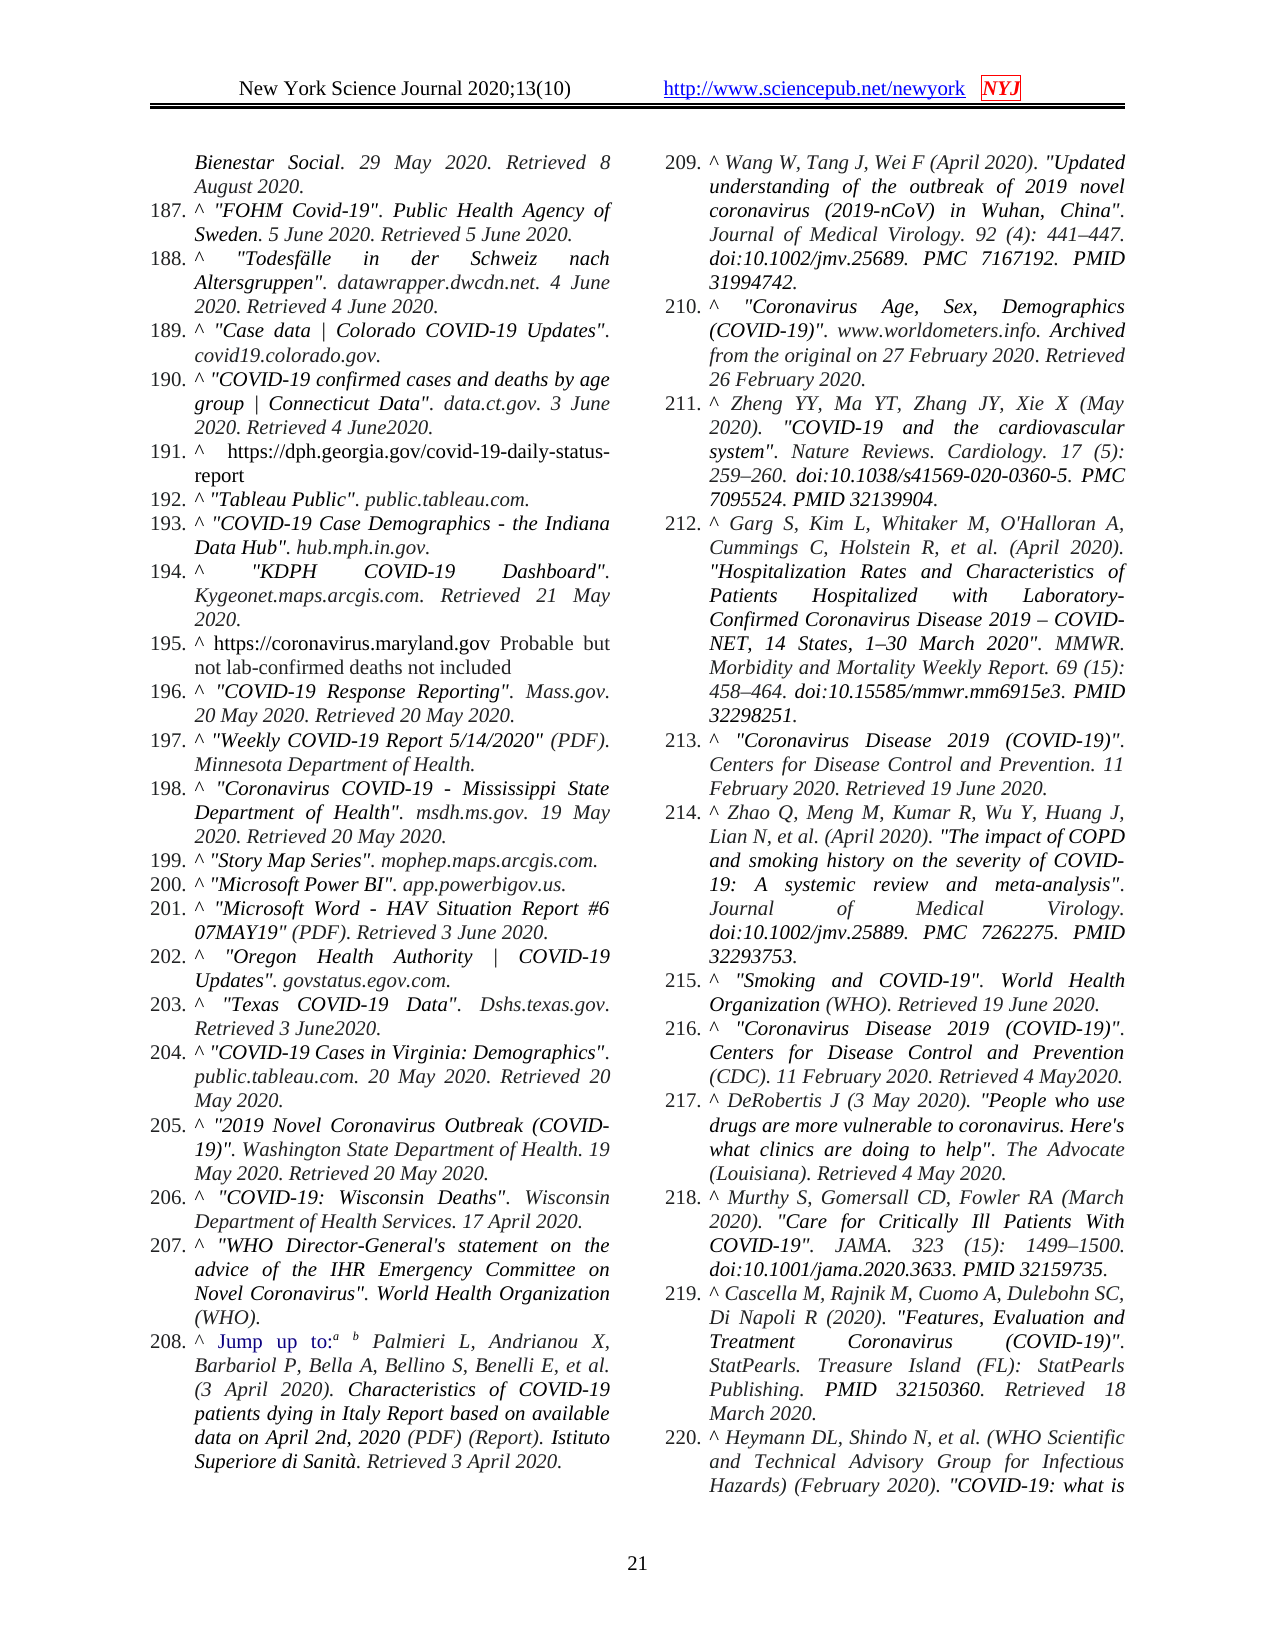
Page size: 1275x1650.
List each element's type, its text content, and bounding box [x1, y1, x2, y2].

list ^ "Oregon Health Authority | COVID-19 Updates". govstatus.egov.com. [150, 944, 610, 992]
list ^ "COVID-19 Case Demographics - the Indiana Data Hub". hub.mph.in.gov. [150, 511, 610, 559]
list ^ "WHO Director-General's statement on the advice of the IHR Emergency Committee on Novel Coronavirus". World Health Organization (WHO). [150, 1233, 610, 1329]
list ^ "COVID-19 Cases in Virginia: Demographics". public.tableau.com. 20 May 2020. Retrieved 20 May 2020. [150, 1040, 610, 1112]
list ^ Zheng YY, Ma YT, Zhang JY, Xie X (May 2020). "COVID-19 and the cardiovascular system". Nature Reviews. Cardiology. 17 (5): 259–260. doi:10.1038/s41569-020-0360-5. PMC 7095524. PMID 32139904. [665, 391, 1125, 511]
list ^ "Story Map Series". mophep.maps.arcgis.com. [150, 848, 610, 872]
list ^ "COVID-19: Wisconsin Deaths". Wisconsin Department of Health Services. 17 April 2020. [150, 1185, 610, 1233]
list ^ "KDPH COVID-19 Dashboard". Kygeonet.maps.arcgis.com. Retrieved 21 May 2020. [150, 559, 610, 631]
list ^ "FOHM Covid-19". Public Health Agency of Sweden. 5 June 2020. Retrieved 5 June 2020. [150, 198, 610, 246]
list ^ "Weekly COVID-19 Report 5/14/2020" (PDF). Minnesota Department of Health. [150, 727, 610, 776]
list ^ "Coronavirus Disease 2019 (COVID-19)". Centers for Disease Control and Prevention. 11 February 2020. Retrieved 19 June 2020. [665, 727, 1125, 800]
list ^ "COVID-19 Response Reporting". Mass.gov. 20 May 2020. Retrieved 20 May 2020. [150, 679, 610, 727]
list ^ Cascella M, Rajnik M, Cuomo A, Dulebohn SC, Di Napoli R (2020). "Features, Evaluation and Treatment Coronavirus (COVID-19)". StatPearls. Treasure Island (FL): StatPearls Publishing. PMID 32150360. Retrieved 18 March 2020. [665, 1281, 1125, 1425]
list ^ "Microsoft Power BI". app.powerbigov.us. [150, 872, 610, 896]
list ^ "Texas COVID-19 Data". Dshs.texas.gov. Retrieved 3 June2020. [150, 992, 610, 1040]
list ^ https://dph.georgia.gov/covid-19-daily-status-report [150, 439, 610, 487]
list ^ Murthy S, Gomersall CD, Fowler RA (March 2020). "Care for Critically Ill Patients With COVID-19". JAMA. 323 (15): 1499–1500. doi:10.1001/jama.2020.3633. PMID 32159735. [665, 1185, 1125, 1281]
list ^ "Todesfälle in der Schweiz nach Altersgruppen". datawrapper.dwcdn.net. 4 June 2020. Retrieved 4 June 2020. [150, 246, 610, 318]
list ^ "Coronavirus Age, Sex, Demographics (COVID-19)". www.worldometers.info. Archived from the original on 27 February 2020. Retrieved 26 February 2020. [665, 294, 1125, 391]
list ^ "Tableau Public". public.tableau.com. [150, 487, 610, 511]
list ^ "COVID-19 confirmed cases and deaths by age group | Connecticut Data". data.ct.gov. 3 June 2020. Retrieved 4 June2020. [150, 367, 610, 439]
list ^ "Coronavirus Disease 2019 (COVID-19)". Centers for Disease Control and Prevention (CDC). 11 February 2020. Retrieved 4 May2020. [665, 1016, 1125, 1088]
list ^ "Smoking and COVID-19". World Health Organization (WHO). Retrieved 19 June 2020. [665, 968, 1125, 1016]
list ^ "Case data | Colorado COVID-19 Updates". covid19.colorado.gov. [150, 318, 610, 367]
list ^ Garg S, Kim L, Whitaker M, O'Halloran A, Cummings C, Holstein R, et al. (April 2020). "Hospitalization Rates and Characteristics of Patients Hospitalized with Laboratory-Confirmed Coronavirus Disease 2019 – COVID-NET, 14 States, 1–30 March 2020". MMWR. Morbidity and Mortality Weekly Report. 69 (15): 458–464. doi:10.15585/mmwr.mm6915e3. PMID 32298251. [665, 511, 1125, 727]
list ^ DeRobertis J (3 May 2020). "People who use drugs are more vulnerable to coronavirus. Here's what clinics are doing to help". The Advocate (Louisiana). Retrieved 4 May 2020. [665, 1088, 1125, 1185]
list ^ Jump up to:a b Palmieri L, Andrianou X, Barbariol P, Bella A, Bellino S, Benelli E, et al. (3 April 2020). Characteristics of COVID-19 patients dying in Italy Report based on available data on April 2nd, 2020 (PDF) (Report). Istituto Superiore di Sanità. Retrieved 3 April 2020. [150, 1329, 610, 1473]
list ^ "Coronavirus COVID-19 - Mississippi State Department of Health". msdh.ms.gov. 19 May 2020. Retrieved 20 May 2020. [150, 776, 610, 848]
list ^ "2019 Novel Coronavirus Outbreak (COVID-19)". Washington State Department of Health. 19 May 2020. Retrieved 20 May 2020. [150, 1112, 610, 1185]
list ^ "Microsoft Word - HAV Situation Report #6 07MAY19" (PDF). Retrieved 3 June 2020. [150, 896, 610, 944]
list ^ Zhao Q, Meng M, Kumar R, Wu Y, Huang J, Lian N, et al. (April 2020). "The impact of COPD and smoking history on the severity of COVID-19: A systemic review and meta-analysis". Journal of Medical Virology. doi:10.1002/jmv.25889. PMC 7262275. PMID 32293753. [665, 800, 1125, 968]
list ^ https://coronavirus.maryland.gov Probable but not lab-confirmed deaths not included [150, 631, 610, 679]
list ^ Wang W, Tang J, Wei F (April 2020). "Updated understanding of the outbreak of 2019 novel coronavirus (2019-nCoV) in Wuhan, China". Journal of Medical Virology. 92 (4): 441–447. doi:10.1002/jmv.25689. PMC 7167192. PMID 31994742. [665, 150, 1125, 294]
